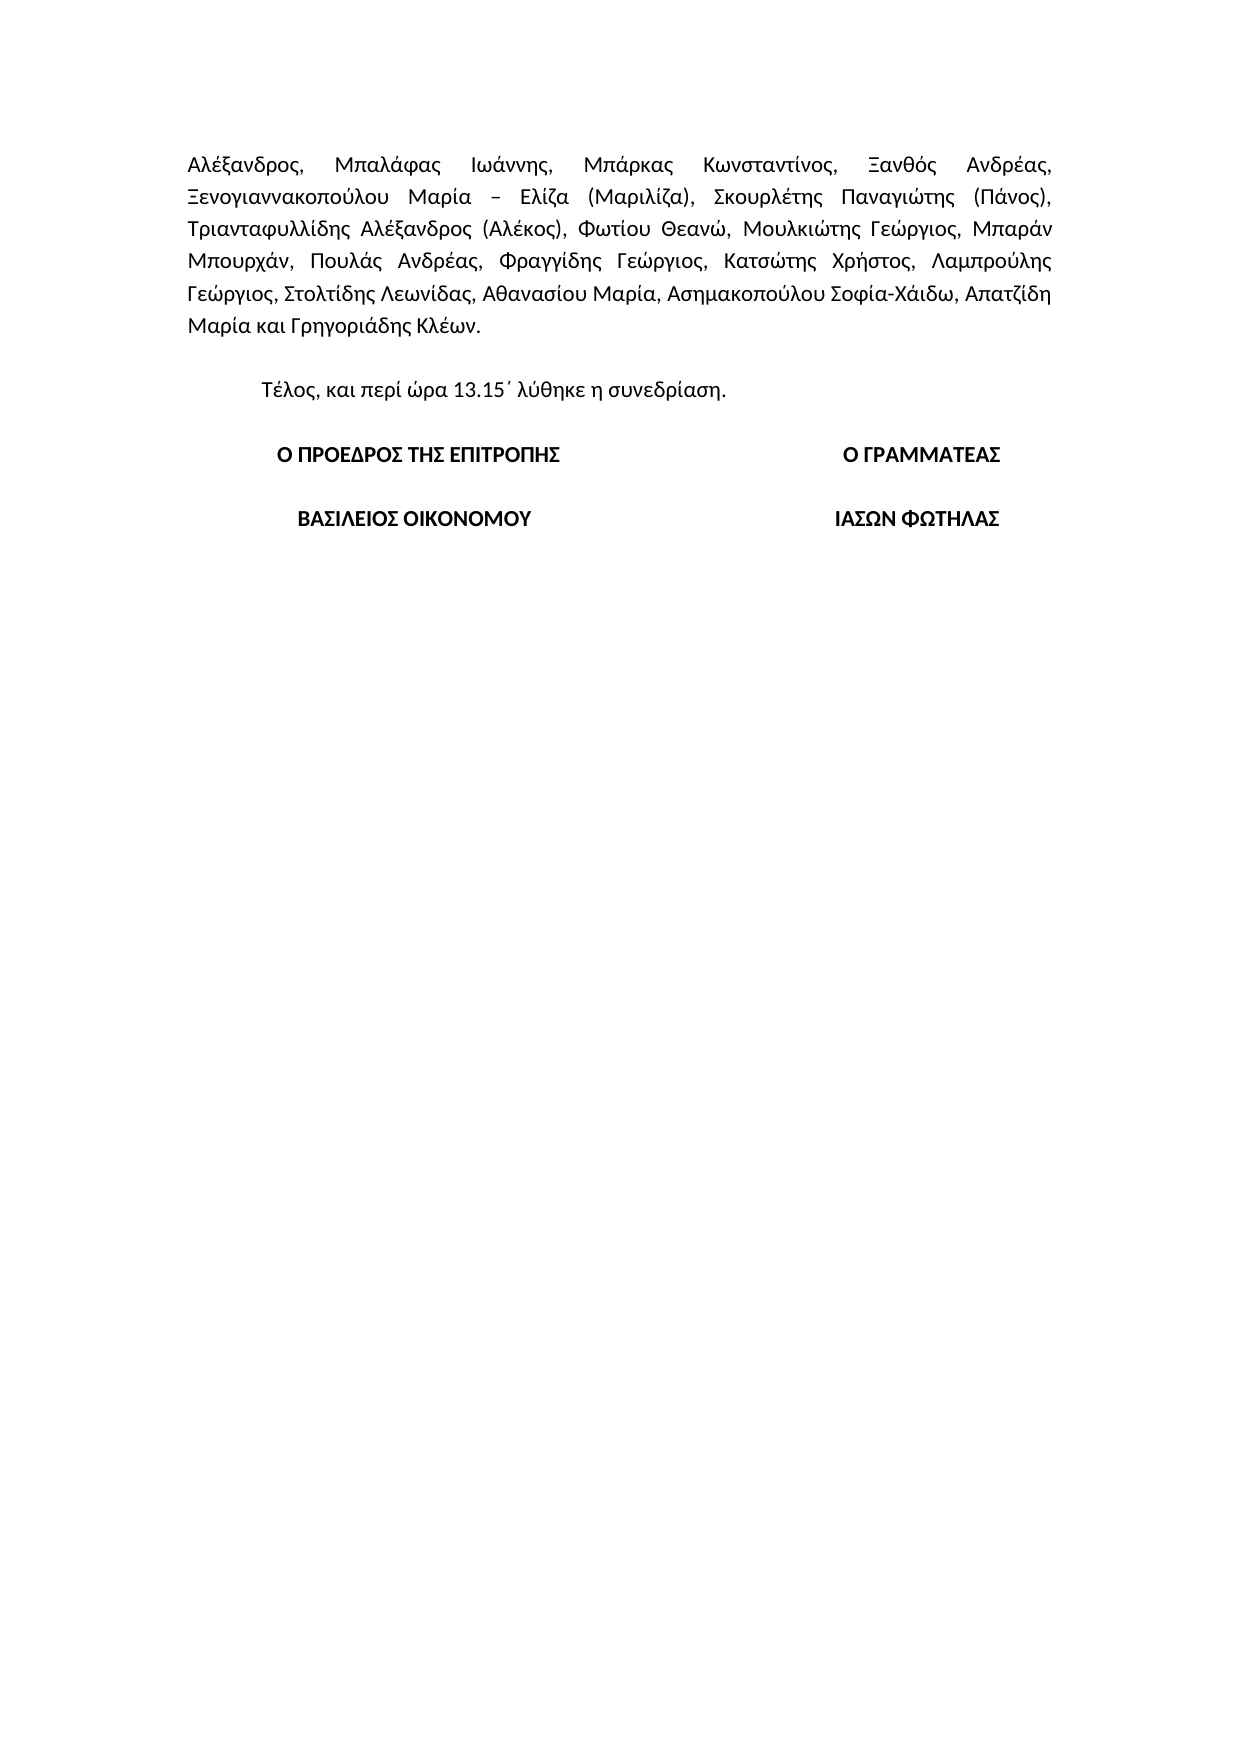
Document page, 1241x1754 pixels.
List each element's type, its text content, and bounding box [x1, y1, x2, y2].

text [187, 150, 1053, 339]
text Τέλος, και περί ώρα 13.15΄ λύθηκε η συνεδρίαση. [187, 375, 1053, 403]
text ΒΑΣΙΛΕΙΟΣ ΟΙΚΟΝΟΜΟΥ ΙΑΣΩΝ ΦΩΤΗΛΑΣ [187, 504, 1053, 532]
text Ο ΠΡΟΕΔΡΟΣ ΤΗΣ ΕΠΙΤΡΟΠΗΣ Ο ΓΡΑΜΜΑΤΕΑΣ [187, 440, 1053, 468]
